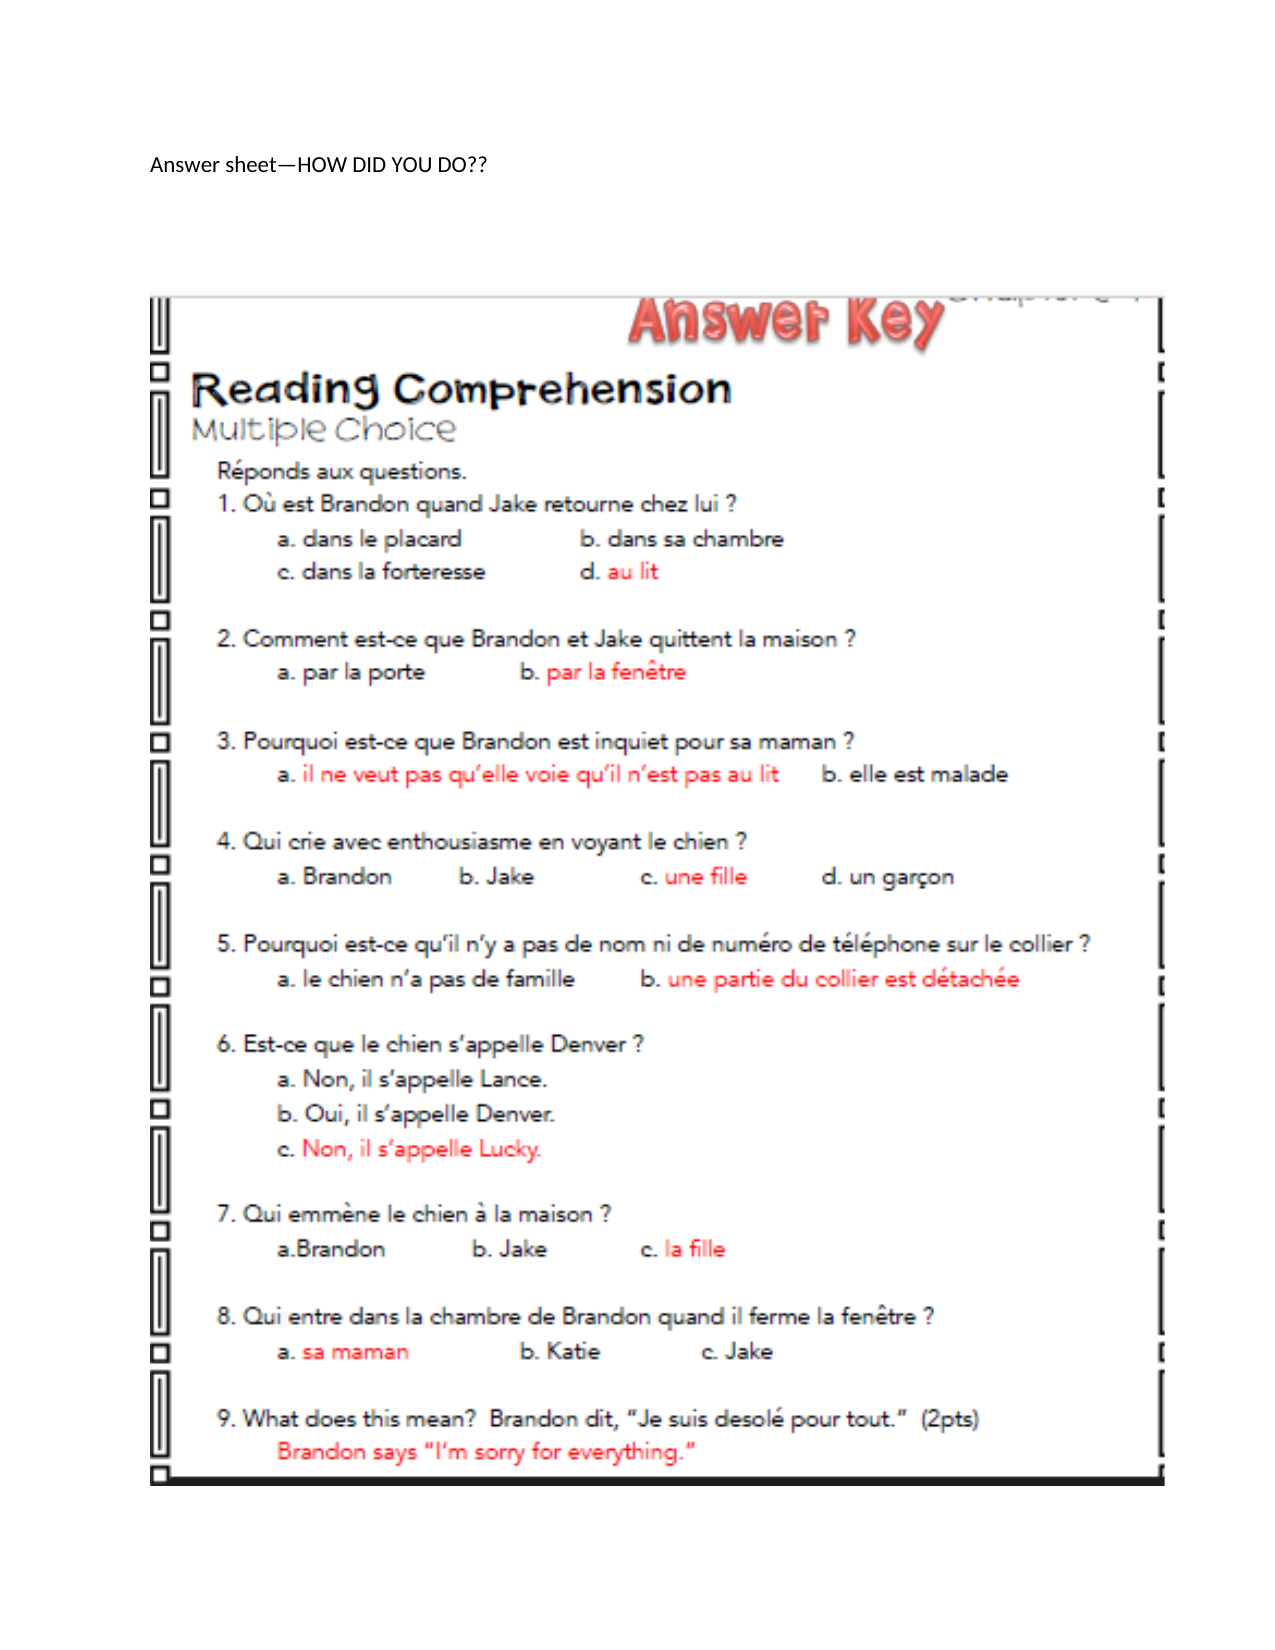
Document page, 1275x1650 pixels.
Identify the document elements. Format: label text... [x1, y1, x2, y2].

text Answer sheet—HOW DID YOU DO?? [150, 150, 1125, 178]
picture [150, 290, 1165, 1486]
